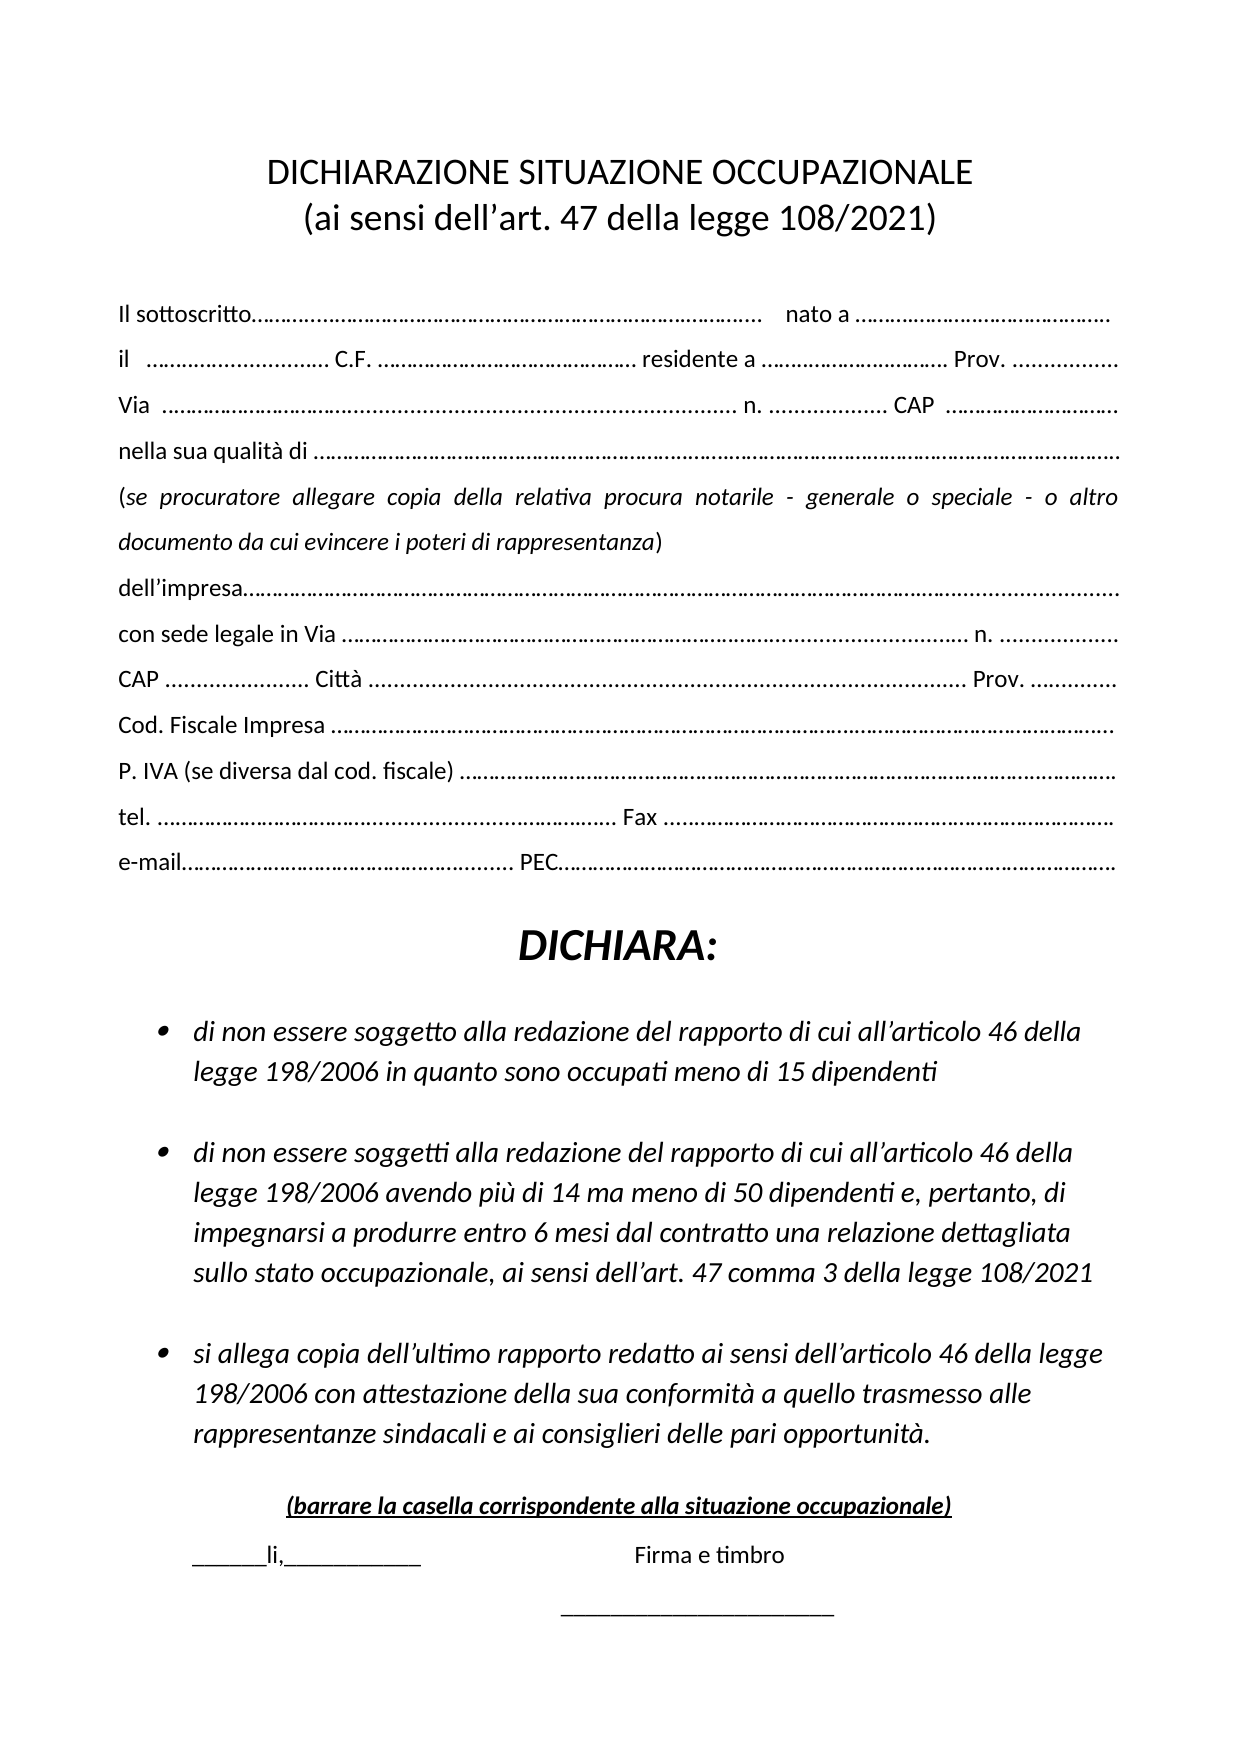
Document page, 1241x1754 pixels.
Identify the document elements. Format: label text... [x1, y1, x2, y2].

list di non essere soggetti alla redazione del rapporto di cui all’articolo 46 della legge 198/2006 avendo più di 14 ma meno di 50 dipendenti e, pertanto, di impegnarsi a produrre entro 6 mesi dal contratto una relazione dettagliata sullo stato occupazionale, ai sensi dell’art. 47 comma 3 della legge 108/2021 [156, 1134, 1122, 1290]
text (se procuratore allegare copia della relativa procura notarile - generale o speciale - o altro documento da cui evincere i poteri di rappresentanza) [118, 481, 1122, 557]
text Il sottoscritto……….....…………………………………………………….……….... nato a ……….………..………………….. [118, 298, 1122, 328]
list si allega copia dell’ultimo rapporto redatto ai sensi dell’articolo 46 della legge 198/2006 con attestazione della sua conformità a quello trasmesso alle rappresentanze sindacali e ai consiglieri delle pari opportunità. [156, 1335, 1122, 1451]
text con sede legale in Via …………………………………………………………..…….............................… n. ................... [118, 618, 1122, 648]
text Via ..………………………….............................................................. n. ................... CAP ………………………… [118, 389, 1122, 420]
text DICHIARA: [118, 916, 1122, 971]
text nella sua qualità di ………………………………………………………..…….………………………………………………………….. [118, 435, 1122, 466]
text e-mail…………………………………………......... PEC……………………………………………………………………………………. [118, 847, 1122, 877]
list di non essere soggetto alla redazione del rapporto di cui all’articolo 46 della legge 198/2006 in quanto sono occupati meno di 15 dipendenti [156, 1013, 1122, 1089]
text tel. ...…………………………….........................……….…... Fax .....………………………………………………………………. [118, 801, 1122, 831]
text CAP ....................... Città ............................................................................................... Prov. …........... [118, 664, 1122, 694]
text il ……..…................… C.F. ……………………………………… residente a ……..…………..………. Prov. ................. [118, 343, 1122, 374]
text P. IVA (se diversa dal cod. fiscale) ………………………………………………………………………………………..…………. [118, 755, 1122, 786]
text (barrare la casella corrispondente alla situazione occupazionale) [118, 1490, 1122, 1520]
text Cod. Fiscale Impresa ……………………………………………………………………………….……………………………………... [118, 709, 1122, 740]
text DICHIARAZIONE SITUAZIONE OCCUPAZIONALE [118, 148, 1122, 193]
text ______li,___________ Firma e timbro [118, 1539, 1122, 1570]
text ______________________ [118, 1589, 1122, 1619]
text (ai sensi dell’art. 47 della legge 108/2021) [118, 193, 1122, 239]
text dell’impresa……………………………………………………………………………………………………….…….......................... [118, 572, 1122, 603]
